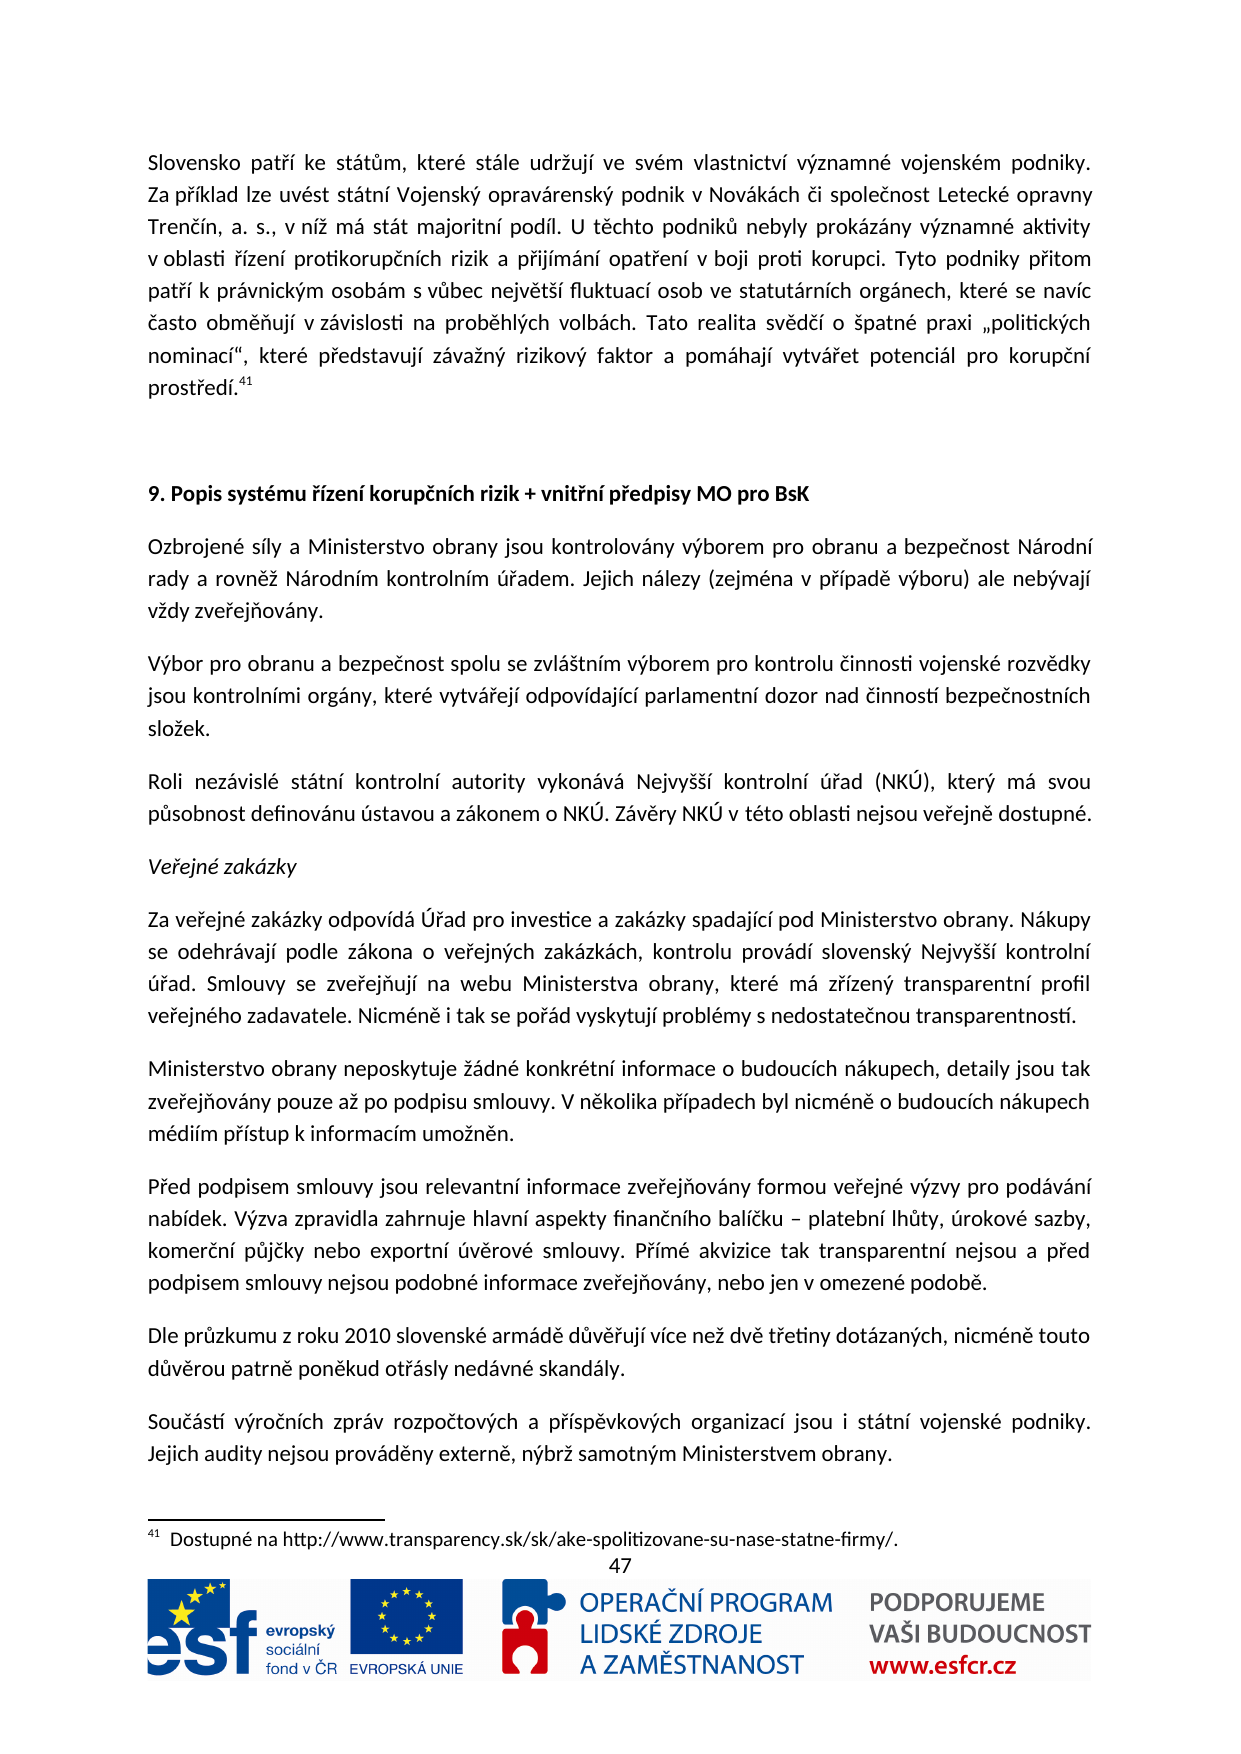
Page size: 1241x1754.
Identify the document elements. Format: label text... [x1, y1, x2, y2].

text Slovensko patří ke státům, které stále udržují ve svém vlastnictví významné vojenském podniky. Za příklad lze uvést státní Vojenský opravárenský podnik v Novákách či společnost Letecké opravny Trenčín, a. s., v níž má stát majoritní podíl. U těchto podniků nebyly prokázány významné aktivity v oblasti řízení protikorupčních rizik a přijímání opatření v boji proti korupci. Tyto podniky přitom patří k právnickým osobám s vůbec největší fluktuací osob ve statutárních orgánech, které se navíc často obměňují v závislosti na proběhlých volbách. Tato realita svědčí o špatné praxi „politických nominací“, které představují závažný rizikový faktor a pomáhají vytvářet potenciál pro korupční prostředí. [148, 148, 1093, 212]
text 9. Popis systému řízení korupčních rizik + vnitřní předpisy MO pro BsK [148, 479, 1093, 507]
text Před podpisem smlouvy jsou relevantní informace zveřejňovány formou veřejné výzvy pro podávání nabídek. Výzva zpravidla zahrnuje hlavní aspekty finančního balíčku – platební lhůty, úrokové sazby, komerční půjčky nebo exportní úvěrové smlouvy. Přímé akvizice tak transparentní nejsou a před podpisem smlouvy nejsou podobné informace zveřejňovány, nebo jen v omezené podobě. [148, 1172, 1093, 1297]
text Ozbrojené síly a Ministerstvo obrany jsou kontrolovány výborem pro obranu a bezpečnost Národní rady a rovněž Národním kontrolním úřadem. Jejich nálezy (zejména v případě výboru) ale nebývají vždy zveřejňovány. [148, 532, 1093, 624]
text Za veřejné zakázky odpovídá Úřad pro investice a zakázky spadající pod Ministerstvo obrany. Nákupy se odehrávají podle zákona o veřejných zakázkách, kontrolu provádí slovenský Nejvyšší kontrolní úřad. Smlouvy se zveřejňují na webu Ministerstva obrany, které má zřízený transparentní profil veřejného zadavatele. Nicméně i tak se pořád vyskytují problémy s nedostatečnou transparentností. [148, 905, 1093, 1029]
text Dle průzkumu z roku 2010 slovenské armádě důvěřují více než dvě třetiny dotázaných, nicméně touto důvěrou patrně poněkud otřásly nedávné skandály. [148, 1322, 1093, 1382]
text Ministerstvo obrany neposkytuje žádné konkrétní informace o budoucích nákupech, detaily jsou tak zveřejňovány pouze až po podpisu smlouvy. V několika případech byl nicméně o budoucích nákupech médiím přístup k informacím umožněn. [148, 1054, 1093, 1147]
text Slovensko patří ke státům, které stále udržují ve svém vlastnictví významné vojenském podniky. Za příklad lze uvést státní Vojenský opravárenský podnik v Novákách či společnost Letecké opravny Trenčín, a. s., v níž má stát majoritní podíl. U těchto podniků nebyly prokázány významné aktivity v oblasti řízení protikorupčních rizik a přijímání opatření v boji proti korupci. Tyto podniky přitom patří k právnickým osobám s vůbec největší fluktuací osob ve statutárních orgánech, které se navíc často obměňují v závislosti na proběhlých volbách. Tato realita svědčí o špatné praxi „politických nominací“, které představují závažný rizikový faktor a pomáhají vytvářet potenciál pro korupční prostředí. [148, 288, 1093, 341]
picture [147, 1579, 1092, 1681]
text Výbor pro obranu a bezpečnost spolu se zvláštním výborem pro kontrolu činnosti vojenské rozvědky jsou kontrolními orgány, které vytvářejí odpovídající parlamentní dozor nad činností bezpečnostních složek. [148, 649, 1093, 742]
text Součástí výročních zpráv rozpočtových a příspěvkových organizací jsou i státní vojenské podniky. Jejich audity nejsou prováděny externě, nýbrž samotným Ministerstvem obrany. [148, 1407, 1093, 1467]
text Slovensko patří ke státům, které stále udržují ve svém vlastnictví významné vojenském podniky. Za příklad lze uvést státní Vojenský opravárenský podnik v Novákách či společnost Letecké opravny Trenčín, a. s., v níž má stát majoritní podíl. U těchto podniků nebyly prokázány významné aktivity v oblasti řízení protikorupčních rizik a přijímání opatření v boji proti korupci. Tyto podniky přitom patří k právnickým osobám s vůbec největší fluktuací osob ve statutárních orgánech, které se navíc často obměňují v závislosti na proběhlých volbách. Tato realita svědčí o špatné praxi „politických nominací“, které představují závažný rizikový faktor a pomáhají vytvářet potenciál pro korupční prostředí. [148, 240, 1093, 287]
text Veřejné zakázky [148, 852, 1093, 880]
text Roli nezávislé státní kontrolní autority vykonává Nejvyšší kontrolní úřad (NKÚ), který má svou působnost definovánu ústavou a zákonem o NKÚ. Závěry NKÚ v této oblasti nejsou veřejně dostupné. [148, 767, 1093, 827]
